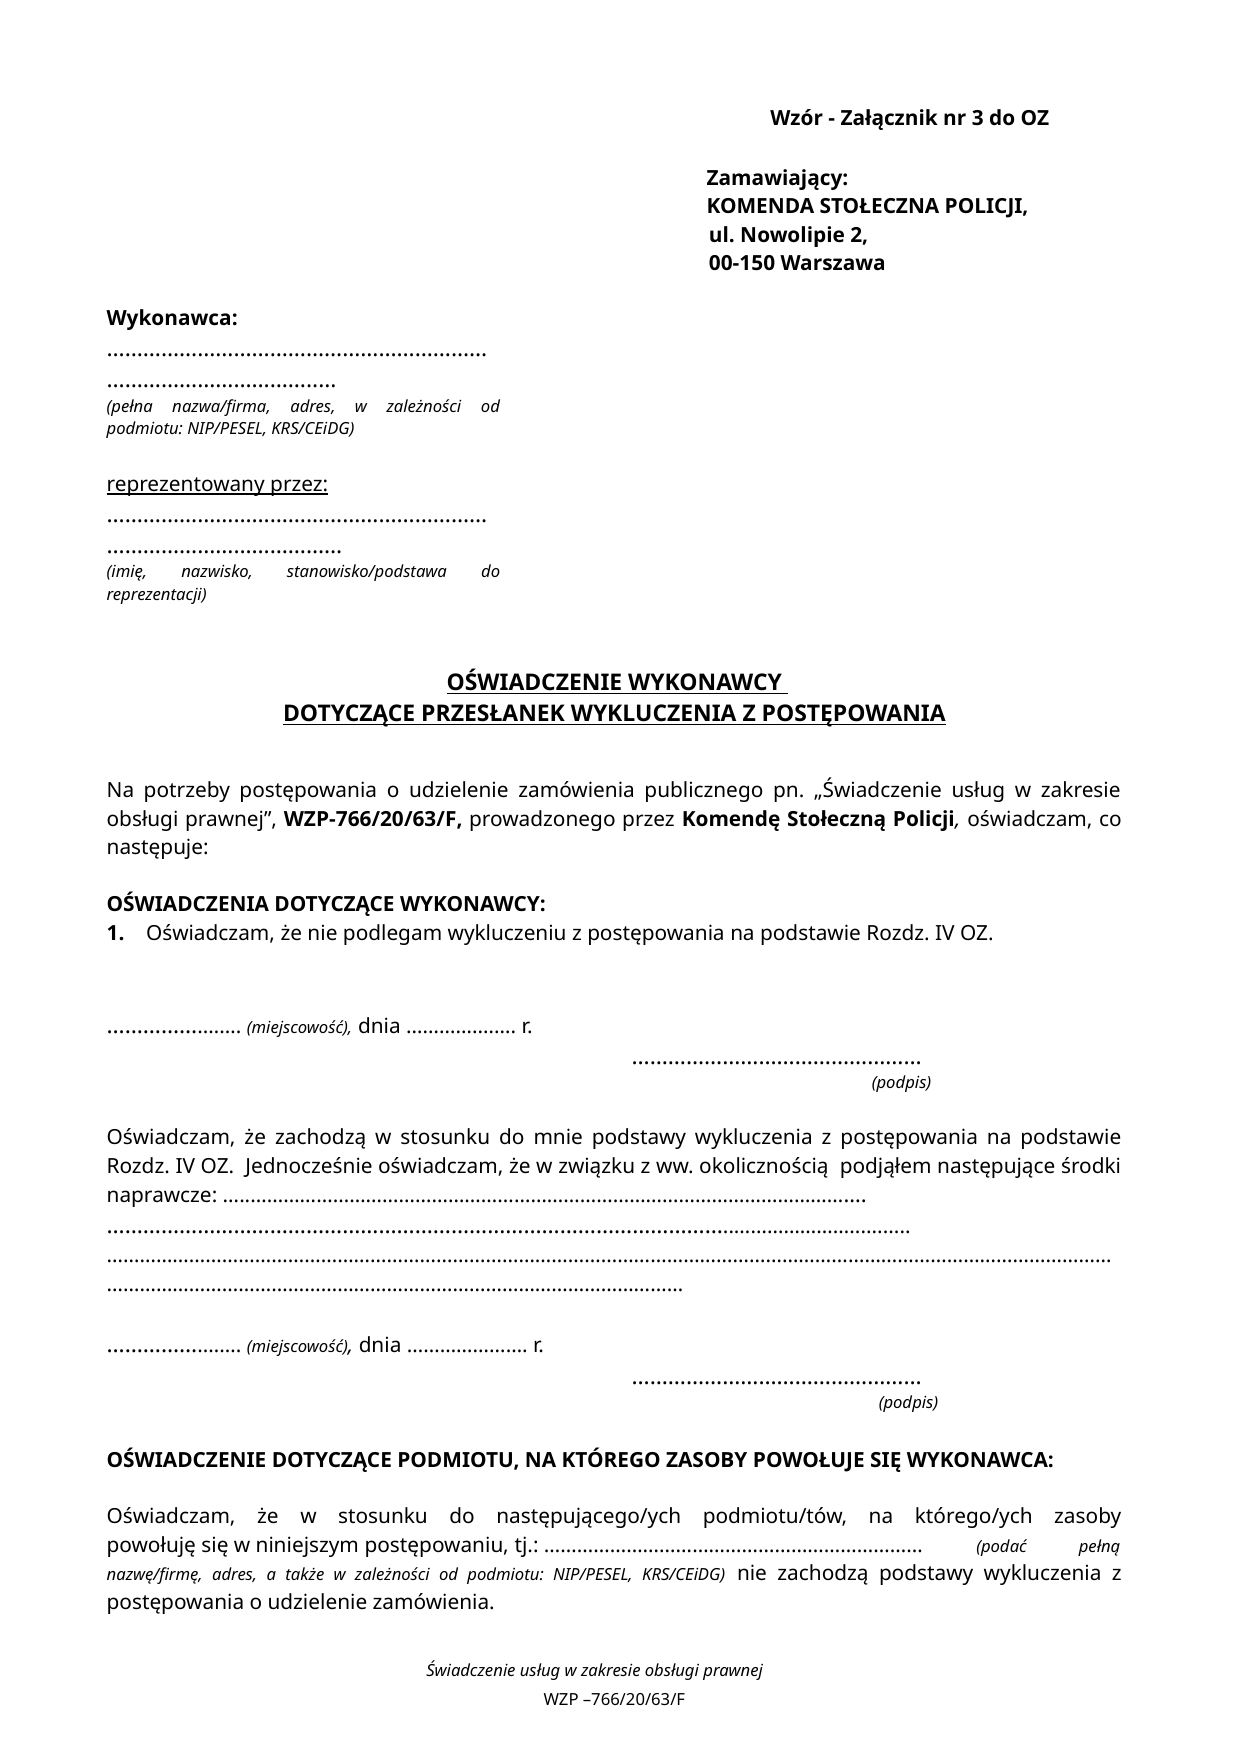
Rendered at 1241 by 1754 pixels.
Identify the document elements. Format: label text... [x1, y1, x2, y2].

text DOTYCZĄCE PRZESŁANEK WYKLUCZENIA Z POSTĘPOWANIA [106, 697, 1122, 729]
text …………………………………………………………………………………………..…………………...........……………………………………………………………………………………………………………………………………………………………………………………………………………………………………………………………… [106, 1209, 1122, 1297]
text OŚWIADCZENIA DOTYCZĄCE WYKONAWCY: [106, 889, 1122, 918]
text 00-150 Warszawa [709, 248, 1122, 277]
text (podpis) [682, 1071, 1122, 1094]
text Na potrzeby postępowania o udzielenie zamówienia publicznego pn. „Świadczenie usług w zakresie obsługi prawnej”, WZP-766/20/63/F, prowadzonego przez Komendę Stołeczną Policji, oświadczam, co następuje: [106, 776, 1122, 861]
text Wykonawca: [106, 303, 1122, 332]
text 1. Oświadczam, że nie podlegam wykluczeniu z postępowania na podstawie Rozdz. IV OZ. [106, 918, 1122, 946]
text Oświadczam, że zachodzą w stosunku do mnie podstawy wykluczenia z postępowania na podstawie Rozdz. IV OZ. Jednocześnie oświadczam, że w związku z ww. okolicznością podjąłem następujące środki naprawcze: …..…………………………………………………………………………………………………. [106, 1122, 1122, 1209]
text …………….……. (miejscowość), dnia …………………. r. [106, 1328, 1122, 1359]
text Oświadczam, że w stosunku do następującego/ych podmiotu/tów, na którego/ych zasoby powołuję się w niniejszym postępowaniu, tj.: …………………………………………………………… (podać pełną nazwę/firmę, adres, a także w zależności od podmiotu: NIP/PESEL, KRS/CEiDG) nie zachodzą podstawy wykluczenia z postępowania o udzielenie zamówienia. [106, 1502, 1122, 1615]
text Zamawiający: [106, 163, 1122, 192]
text Wzór - Załącznik nr 3 do OZ [696, 103, 1122, 132]
text OŚWIADCZENIE WYKONAWCY [106, 666, 1122, 697]
text (podpis) [696, 1391, 1122, 1413]
text KOMENDA STOŁECZNA POLICJI, [106, 192, 1122, 220]
text …………….……. (miejscowość), dnia ………….……. r. [106, 1009, 1122, 1040]
text reprezentowany przez: [106, 469, 1122, 497]
text ………………………………………………………………………………………… [106, 497, 502, 560]
text (pełna nazwa/firma, adres, w zależności od podmiotu: NIP/PESEL, KRS/CEiDG) [106, 394, 502, 439]
text ………………………………………… [106, 1359, 1122, 1391]
text (imię, nazwisko, stanowisko/podstawa do reprezentacji) [106, 560, 502, 605]
text OŚWIADCZENIE DOTYCZĄCE PODMIOTU, NA KTÓREGO ZASOBY POWOŁUJE SIĘ WYKONAWCA: [106, 1445, 1122, 1473]
text ………………………………………… [106, 1040, 1122, 1071]
text ul. Nowolipie 2, [709, 220, 1122, 248]
text ……………………………………………………………………………………..… [106, 332, 502, 394]
